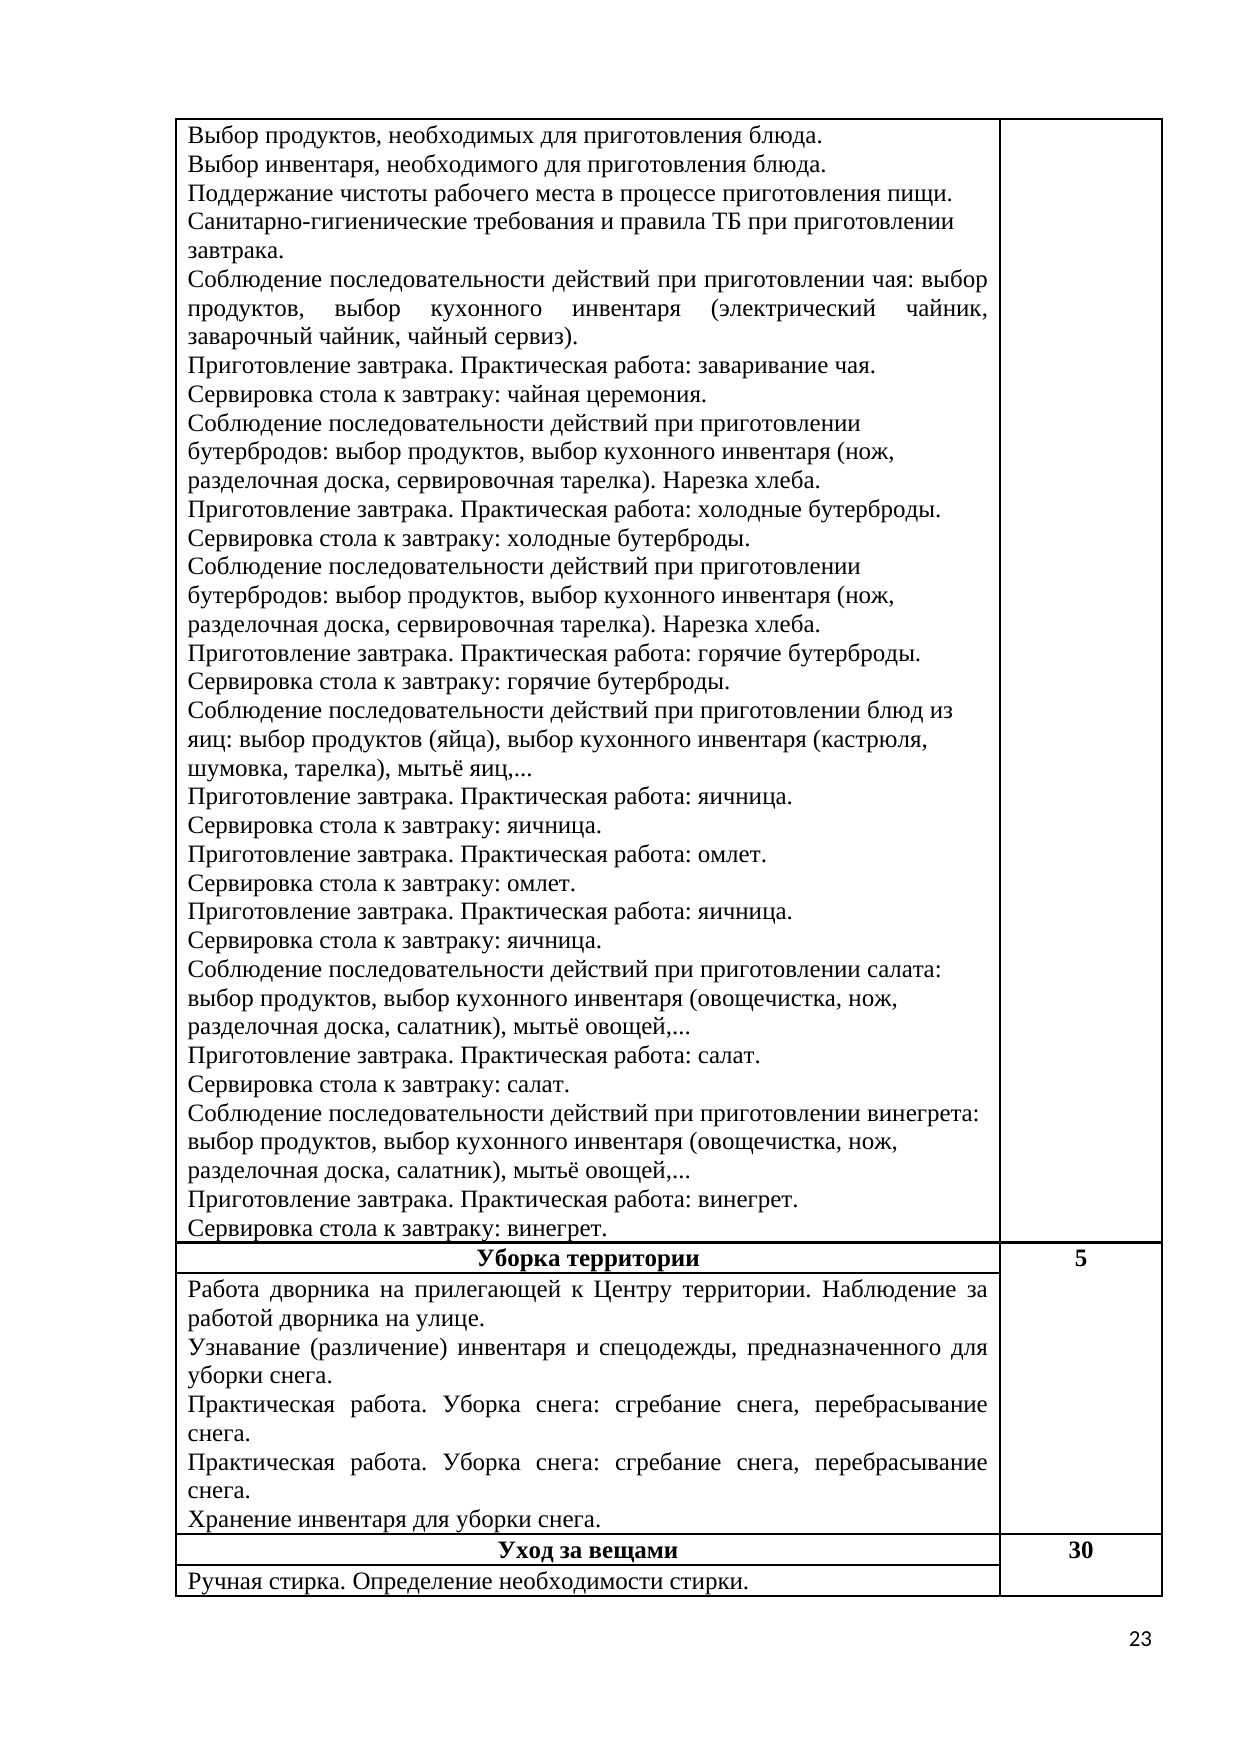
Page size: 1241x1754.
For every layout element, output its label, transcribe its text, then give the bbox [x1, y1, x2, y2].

table_cell 30 [1001, 1535, 1161, 1595]
table_cell Уход за вещами [177, 1535, 999, 1564]
table_cell Работа дворника на прилегающей к Центру территории. Наблюдение за работой дворника на улице. Узнавание (различение) инвентаря и спецодежды, предназначенного для уборки снега. Практическая работа. Уборка снега: сгребание снега, перебрасывание снега. Практическая работа. Уборка снега: сгребание снега, перебрасывание снега. Хранение инвентаря для уборки снега. [177, 1274, 999, 1533]
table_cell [177, 120, 999, 1241]
table_cell Уборка территории [177, 1244, 999, 1272]
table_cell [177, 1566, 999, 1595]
table_cell 5 [1001, 1244, 1161, 1533]
